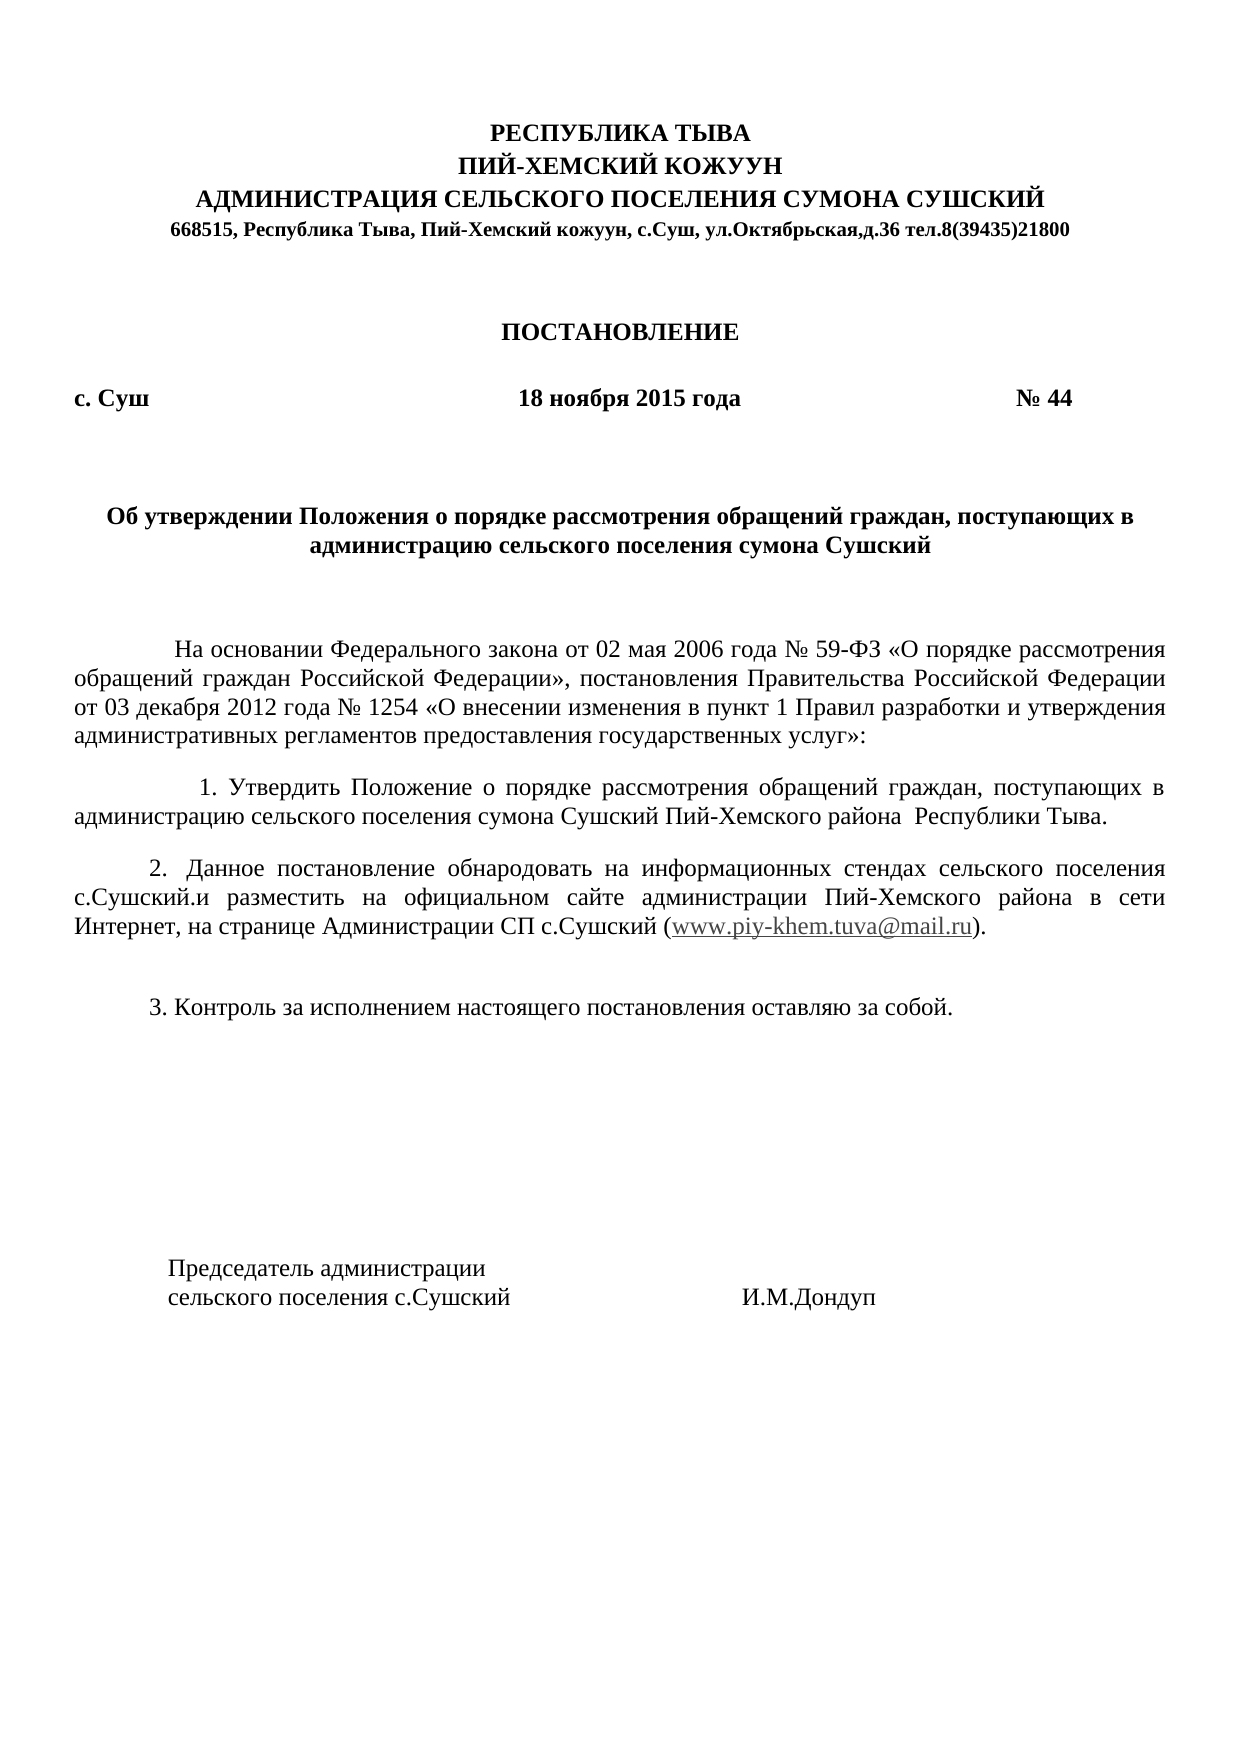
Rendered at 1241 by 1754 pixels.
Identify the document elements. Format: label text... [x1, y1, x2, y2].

text На основании Федерального закона от 02 мая 2006 года № 59-ФЗ «О порядке рассмотрения обращений граждан Российской Федерации», постановления Правительства Российской Федерации от 03 декабря 2012 года № 1254 «О внесении изменения в пункт 1 Правил разработки и утверждения административных регламентов предоставления государственных услуг»: [74, 634, 1167, 749]
text 1. Утвердить Положение о порядке рассмотрения обращений граждан, поступающих в администрацию сельского поселения сумона Сушский Пий-Хемского района Республики Тыва. [74, 772, 1167, 830]
text 2. Данное постановление обнародовать на информационных стендах сельского поселения с.Сушский.и разместить на официальном сайте администрации Пий-Хемского района в сети Интернет, на странице Администрации СП с.Сушский (www.piу-khem.tuva@mail.ru). [74, 853, 1167, 940]
text Об утверждении Положения о порядке рассмотрения обращений граждан, поступающих в администрацию сельского поселения сумона Сушский [74, 501, 1167, 558]
text Председатель администрации [74, 1253, 1167, 1282]
text с. Суш 18 ноября 2015 года № 44 [74, 369, 1167, 412]
text АДМИНИСТРАЦИЯ СЕЛЬСКОГО ПОСЕЛЕНИЯ СУМОНА СУШСКИЙ [74, 184, 1167, 213]
text сельского поселения с.Сушский И.М.Дондуп [74, 1282, 1167, 1310]
text ПОСТАНОВЛЕНИЕ [74, 317, 1167, 346]
text 668515, Республика Тыва, Пий-Хемский кожуун, с.Суш, ул.Октябрьская,д.36 тел.8(39435)21800 [74, 217, 1167, 241]
text ПИЙ-ХЕМСКИЙ КОЖУУН [74, 151, 1167, 180]
text РЕСПУБЛИКА ТЫВА [74, 118, 1167, 147]
text 3. Контроль за исполнением настоящего постановления оставляю за собой. [74, 992, 1167, 1021]
